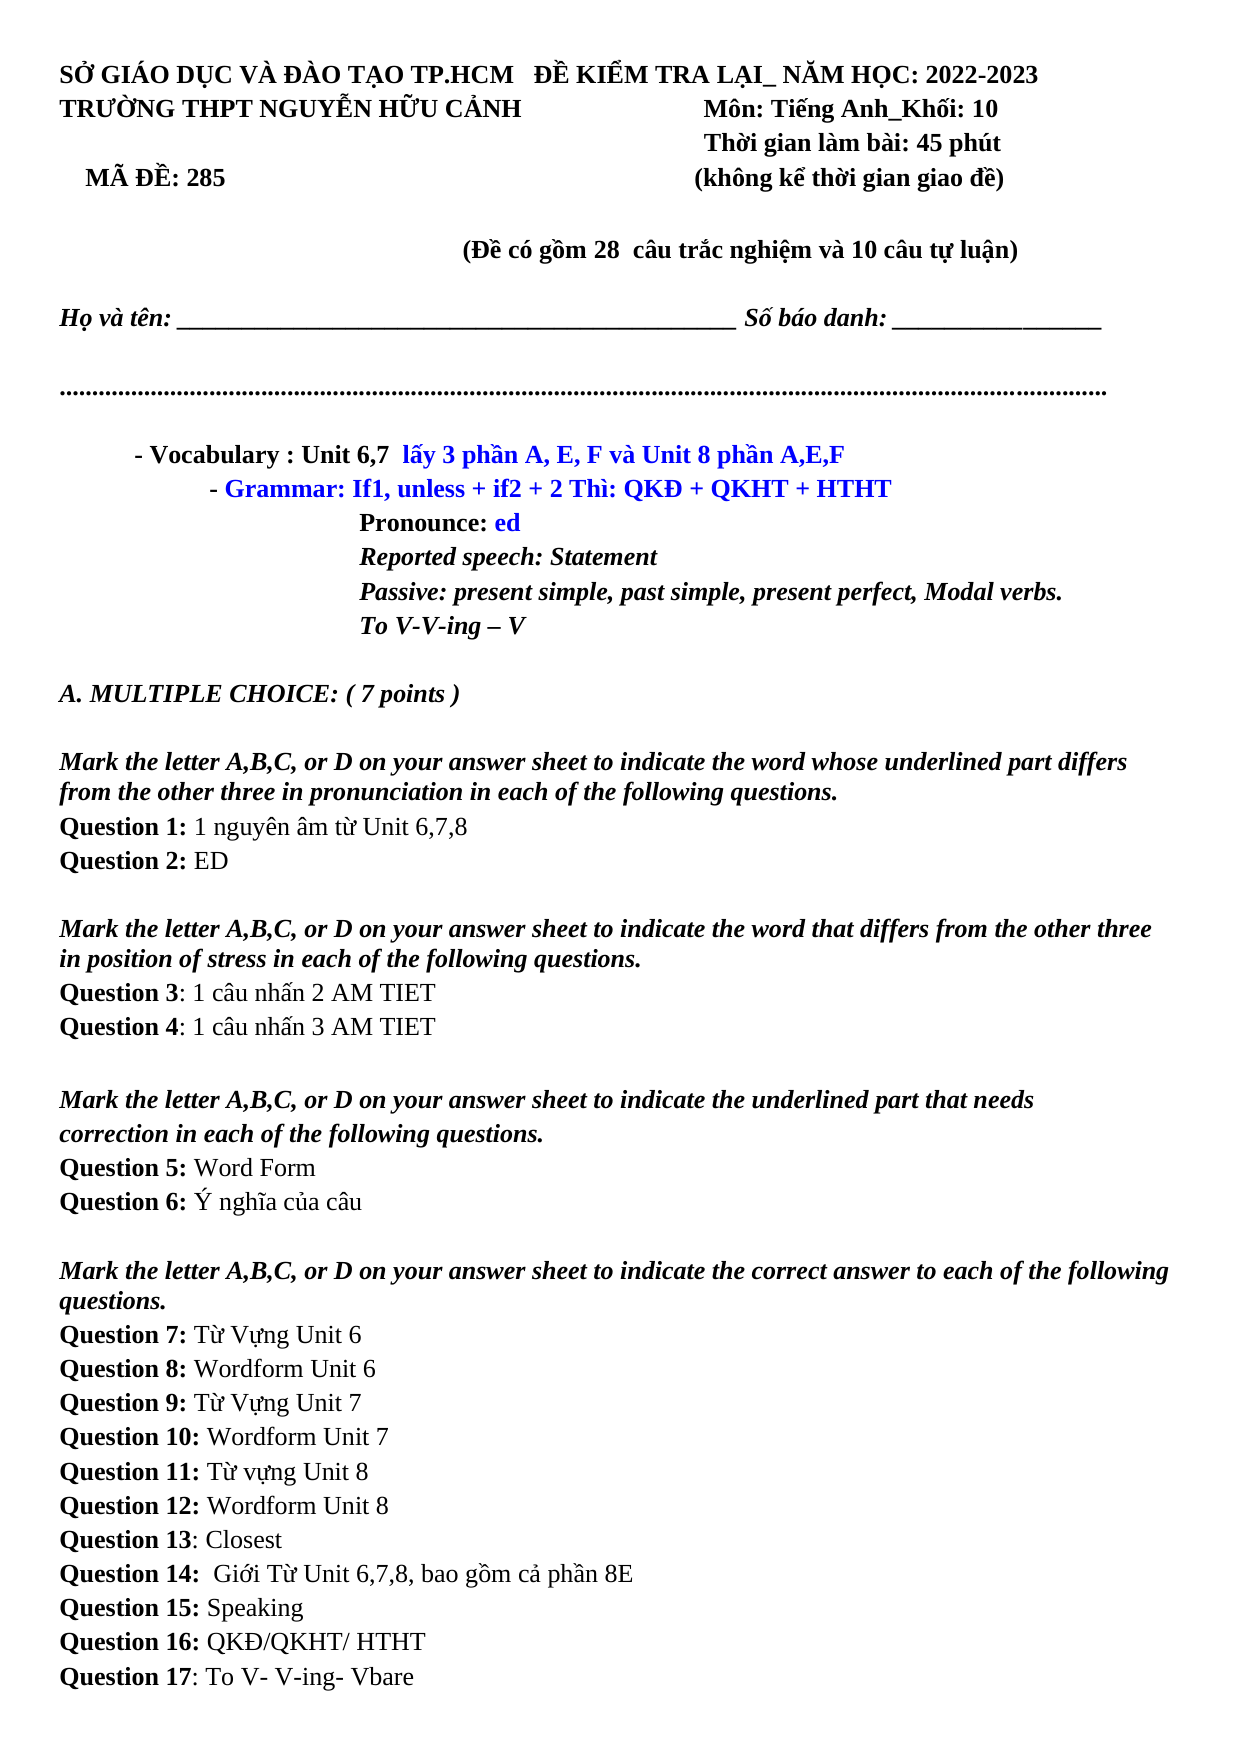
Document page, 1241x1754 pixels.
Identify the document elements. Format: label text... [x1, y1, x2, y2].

text Pronounce: ed [134, 507, 1181, 537]
text Question 14: Giới Từ Unit 6,7,8, bao gồm cả phần 8E [59, 1558, 1181, 1588]
text Passive: present simple, past simple, present perfect, Modal verbs. [59, 576, 1181, 606]
text TRƯỜNG THPT NGUYỄN HỮU CẢNH Môn: Tiếng Anh_Khối: 10 [59, 93, 1181, 123]
text MÃ ĐỀ: 285 (không kể thời gian giao đề) [59, 162, 1181, 192]
text Thời gian làm bài: 45 phút [59, 127, 1181, 157]
text Reported speech: Statement [59, 541, 1181, 571]
text ................................................................................................................................................................. [59, 371, 1181, 401]
text Question 9: Từ Vựng Unit 7 [59, 1387, 1181, 1417]
text Question 17: To V- V-ing- Vbare [59, 1661, 1181, 1691]
text Question 6: Ý nghĩa của câu [59, 1186, 1181, 1216]
text Question 7: Từ Vựng Unit 6 [59, 1319, 1181, 1349]
text Question 8: Wordform Unit 6 [59, 1353, 1181, 1383]
text Question 15: Speaking [59, 1592, 1181, 1622]
text Question 13: Closest [59, 1524, 1181, 1554]
text Question 5: Word Form [59, 1152, 1181, 1182]
text - Vocabulary : Unit 6,7 lấy 3 phần A, E, F và Unit 8 phần A,E,F [59, 439, 1181, 469]
text Question 1: 1 nguyên âm từ Unit 6,7,8 [59, 811, 1181, 841]
text To V-V-ing – V [59, 610, 1181, 640]
text - Grammar: If1, unless + if2 + 2 Thì: QKĐ + QKHT + HTHT [134, 473, 1181, 503]
text Họ và tên: ___________________________________________ Số báo danh: ________________ [59, 302, 1181, 332]
text Question 16: QKĐ/QKHT/ HTHT [59, 1626, 1181, 1656]
text Question 12: Wordform Unit 8 [59, 1490, 1181, 1520]
text Question 2: ED [59, 845, 1181, 875]
text Mark the letter A,B,C, or D on your answer sheet to indicate the correct answer to each of the following questions. [59, 1255, 1181, 1315]
text Mark the letter A,B,C, or D on your answer sheet to indicate the word that differs from the other three in position of stress in each of the following questions. [59, 913, 1181, 973]
text Mark the letter A,B,C, or D on your answer sheet to indicate the word whose underlined part differs from the other three in pronunciation in each of the following questions. [59, 746, 1181, 806]
text (Đề có gồm 28 câu trắc nghiệm và 10 câu tự luận) [59, 234, 1181, 264]
text Question 3: 1 câu nhấn 2 AM TIET [59, 977, 1181, 1007]
text SỞ GIÁO DỤC VÀ ĐÀO TẠO TP.HCM ĐỀ KIỂM TRA LẠI_ NĂM HỌC: 2022-2023 [59, 59, 1181, 89]
text correction in each of the following questions. [59, 1118, 1181, 1148]
text Mark the letter A,B,C, or D on your answer sheet to indicate the underlined part that needs [59, 1084, 1181, 1114]
text Question 10: Wordform Unit 7 [59, 1421, 1181, 1451]
text Question 11: Từ vựng Unit 8 [59, 1456, 1181, 1486]
text A. MULTIPLE CHOICE: ( 7 points ) [59, 678, 1181, 708]
text Question 4: 1 câu nhấn 3 AM TIET [59, 1011, 1181, 1041]
